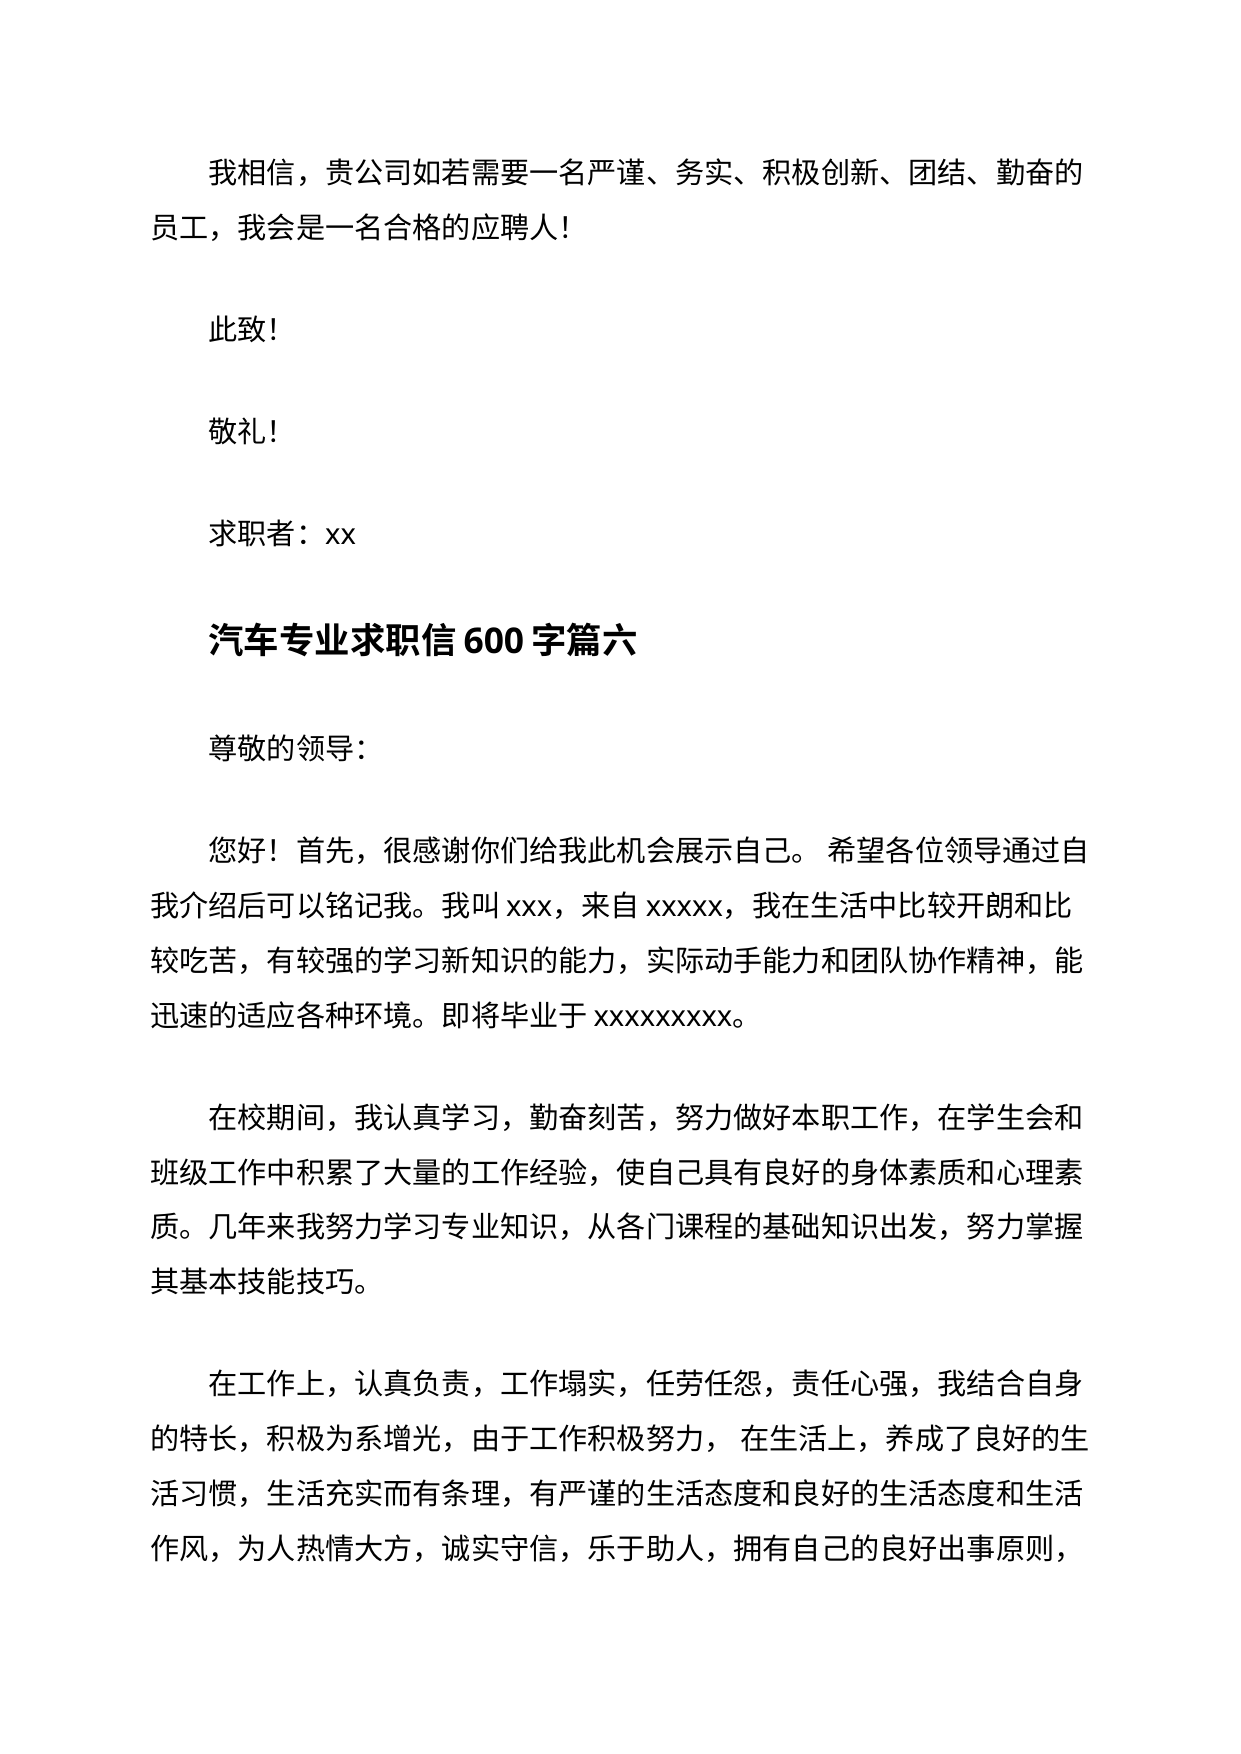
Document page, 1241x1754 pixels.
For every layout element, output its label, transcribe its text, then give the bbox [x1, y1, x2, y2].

text 求职者：xx [150, 510, 1090, 553]
text 此致！ [150, 307, 1090, 349]
text 敬礼！ [150, 408, 1090, 451]
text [150, 1361, 1090, 1568]
text 尊敬的领导： [150, 726, 1090, 768]
text 在校期间，我认真学习，勤奋刻苦，努力做好本职工作，在学生会和班级工作中积累了大量的工作经验，使自己具有良好的身体素质和心理素质。几年来我努力学习专业知识，从各门课程的基础知识出发，努力掌握其基本技能技巧。 [150, 1094, 1090, 1301]
text 我相信，贵公司如若需要一名严谨、务实、积极创新、团结、勤奋的员工，我会是一名合格的应聘人！ [150, 150, 1090, 247]
text 汽车专业求职信600字篇六 [150, 612, 1090, 663]
text 您好！首先，很感谢你们给我此机会展示自己。 希望各位领导通过自我介绍后可以铭记我。我叫xxx，来自xxxxx，我在生活中比较开朗和比较吃苦，有较强的学习新知识的能力，实际动手能力和团队协作精神，能迅速的适应各种环境。即将毕业于xxxxxxxxx。 [150, 827, 1090, 1035]
